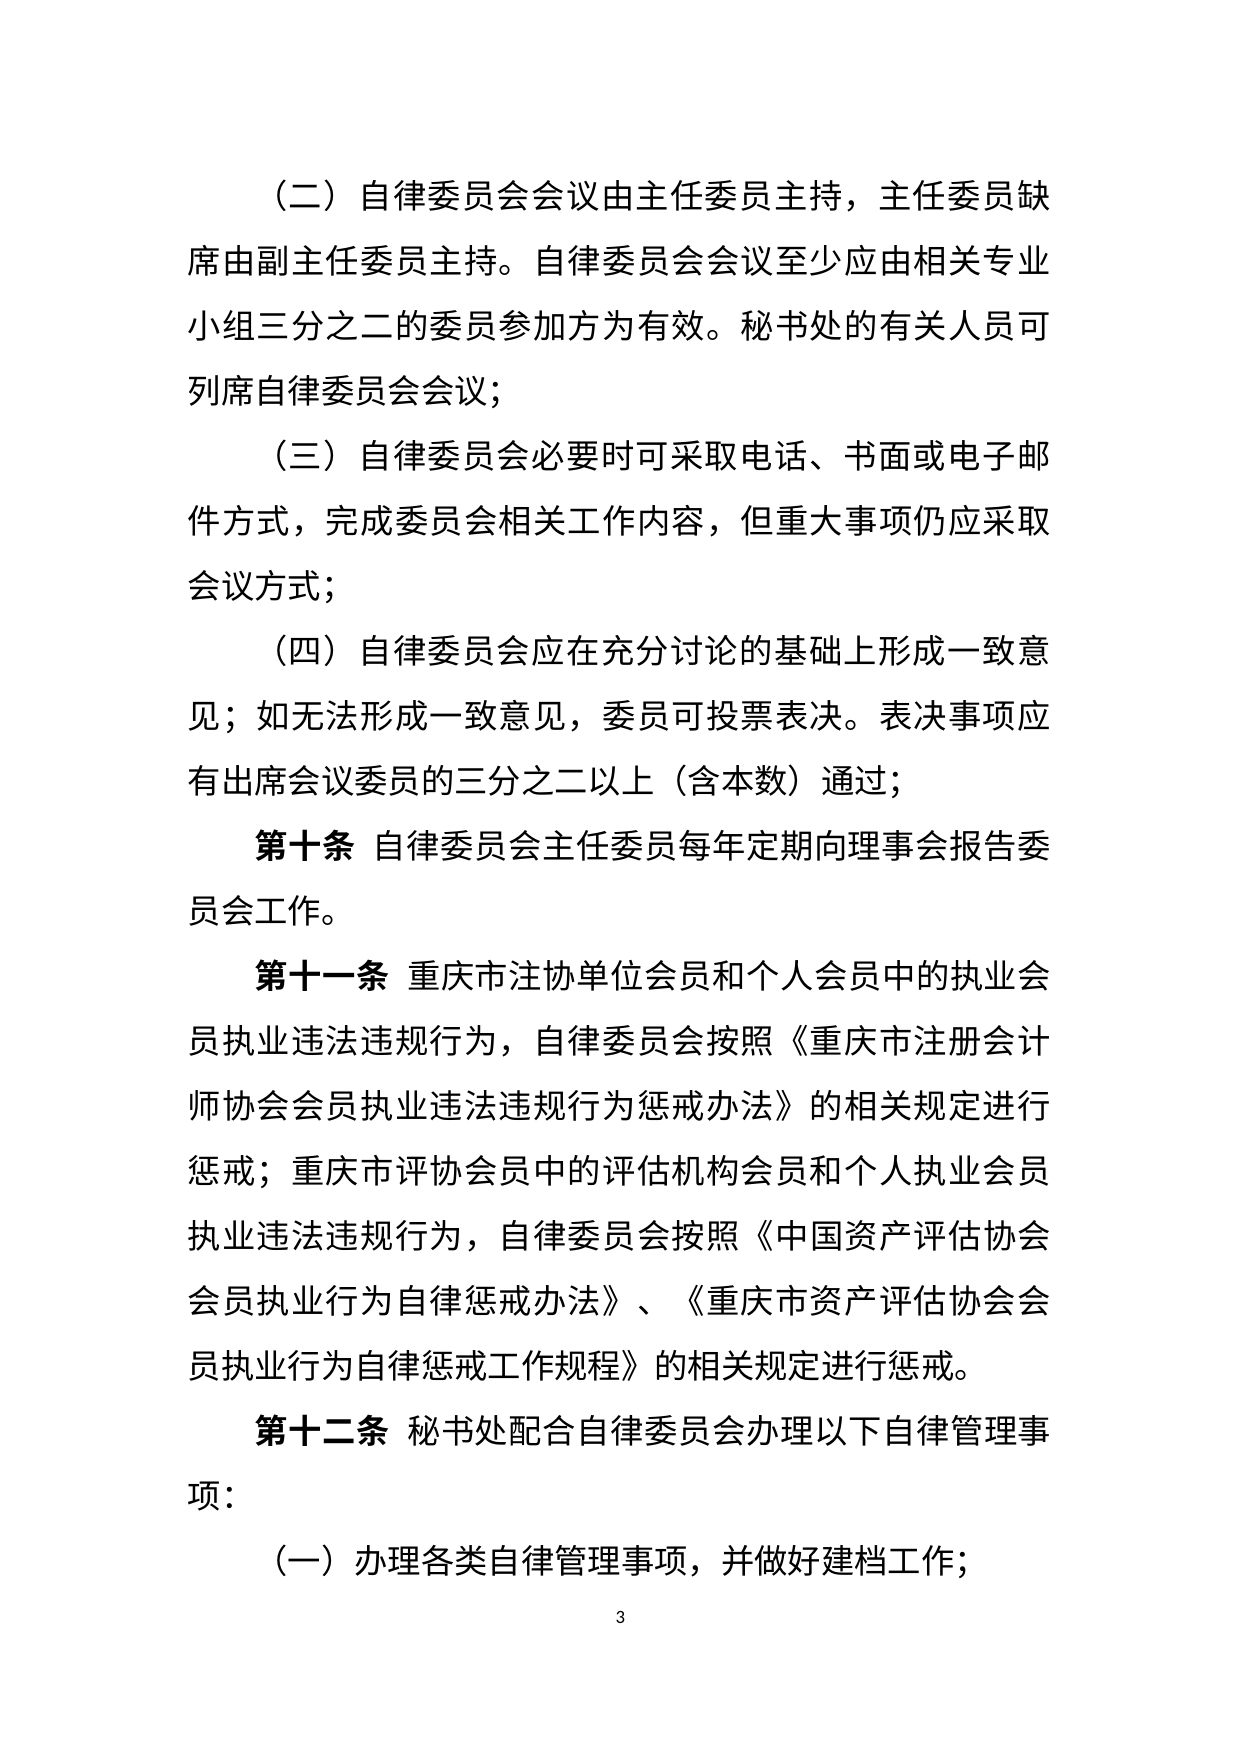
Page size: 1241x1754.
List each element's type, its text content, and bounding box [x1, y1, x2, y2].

text （一）办理各类自律管理事项，并做好建档工作； [187, 1527, 1053, 1592]
text 第十一条 重庆市注协单位会员和个人会员中的执业会员执业违法违规行为，自律委员会按照《重庆市注册会计师协会会员执业违法违规行为惩戒办法》的相关规定进行惩戒；重庆市评协会员中的评估机构会员和个人执业会员执业违法违规行为，自律委员会按照《中国资产评估协会会员执业行为自律惩戒办法》、《重庆市资产评估协会会员执业行为自律惩戒工作规程》的相关规定进行惩戒。 [187, 942, 1053, 1397]
text （四）自律委员会应在充分讨论的基础上形成一致意见；如无法形成一致意见，委员可投票表决。表决事项应有出席会议委员的三分之二以上（含本数）通过； [187, 617, 1053, 812]
text 第十条 自律委员会主任委员每年定期向理事会报告委员会工作。 [187, 812, 1053, 942]
text （二）自律委员会会议由主任委员主持，主任委员缺席由副主任委员主持。自律委员会会议至少应由相关专业小组三分之二的委员参加方为有效。秘书处的有关人员可列席自律委员会会议； [187, 162, 1053, 422]
text （三）自律委员会必要时可采取电话、书面或电子邮件方式，完成委员会相关工作内容，但重大事项仍应采取会议方式； [187, 422, 1053, 617]
text 第十二条 秘书处配合自律委员会办理以下自律管理事项： [187, 1397, 1053, 1527]
